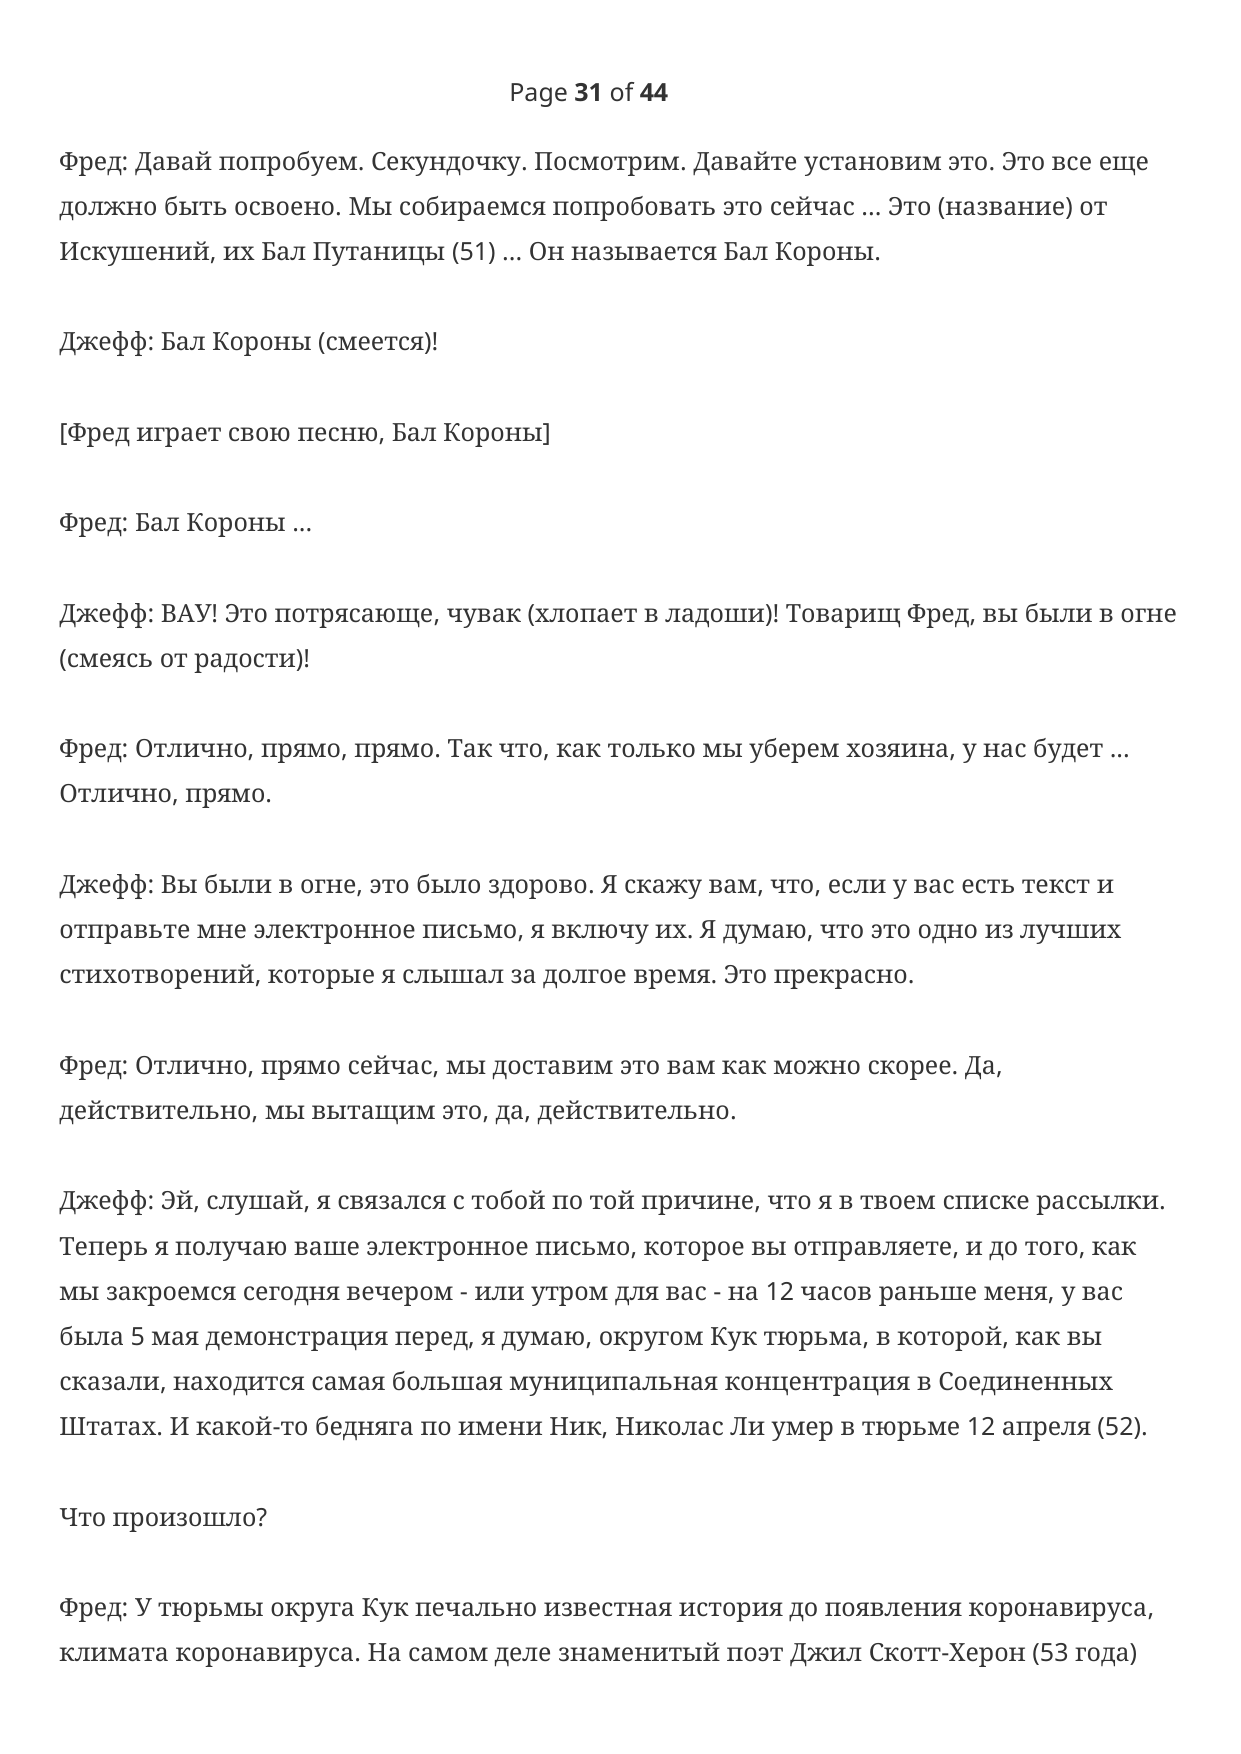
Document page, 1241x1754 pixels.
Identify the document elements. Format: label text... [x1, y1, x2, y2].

text Джефф: Эй, слушай, я связался с тобой по той причине, что я в твоем списке рассылки. Теперь я получаю ваше электронное письмо, которое вы отправляете, и до того, как мы закроемся сегодня вечером - или утром для вас - на 12 часов раньше меня, у вас была 5 мая демонстрация перед, я думаю, округом Кук тюрьма, в которой, как вы сказали, находится самая большая муниципальная концентрация в Соединенных Штатах. И какой-то бедняга по имени Ник, Николас Ли умер в тюрьме 12 апреля (52). [59, 1183, 1181, 1443]
text Фред: Отлично, прямо сейчас, мы доставим это вам как можно скорее. Да, действительно, мы вытащим это, да, действительно. [59, 1047, 1181, 1127]
text Джефф: Бал Короны (смеется)! [59, 324, 1181, 358]
text [Фред играет свою песню, Бал Короны] [59, 414, 1181, 448]
text Джефф: ВАУ! Это потрясающе, чувак (хлопает в ладоши)! Товарищ Фред, вы были в огне (смеясь от радости)! [59, 595, 1181, 674]
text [59, 1590, 1181, 1669]
text Фред: Отлично, прямо, прямо. Так что, как только мы уберем хозяина, у нас будет ... Отлично, прямо. [59, 731, 1181, 810]
text Фред: Давай попробуем. Секундочку. Посмотрим. Давайте установим это. Это все еще должно быть освоено. Мы собираемся попробовать это сейчас ... Это (название) от Искушений, их Бал Путаницы (51) ... Он называется Бал Короны. [59, 143, 1181, 268]
text Что произошло? [59, 1499, 1181, 1533]
text Фред: Бал Короны ... [59, 505, 1181, 539]
text Джефф: Вы были в огне, это было здорово. Я скажу вам, что, если у вас есть текст и отправьте мне электронное письмо, я включу их. Я думаю, что это одно из лучших стихотворений, которые я слышал за долгое время. Это прекрасно. [59, 866, 1181, 991]
